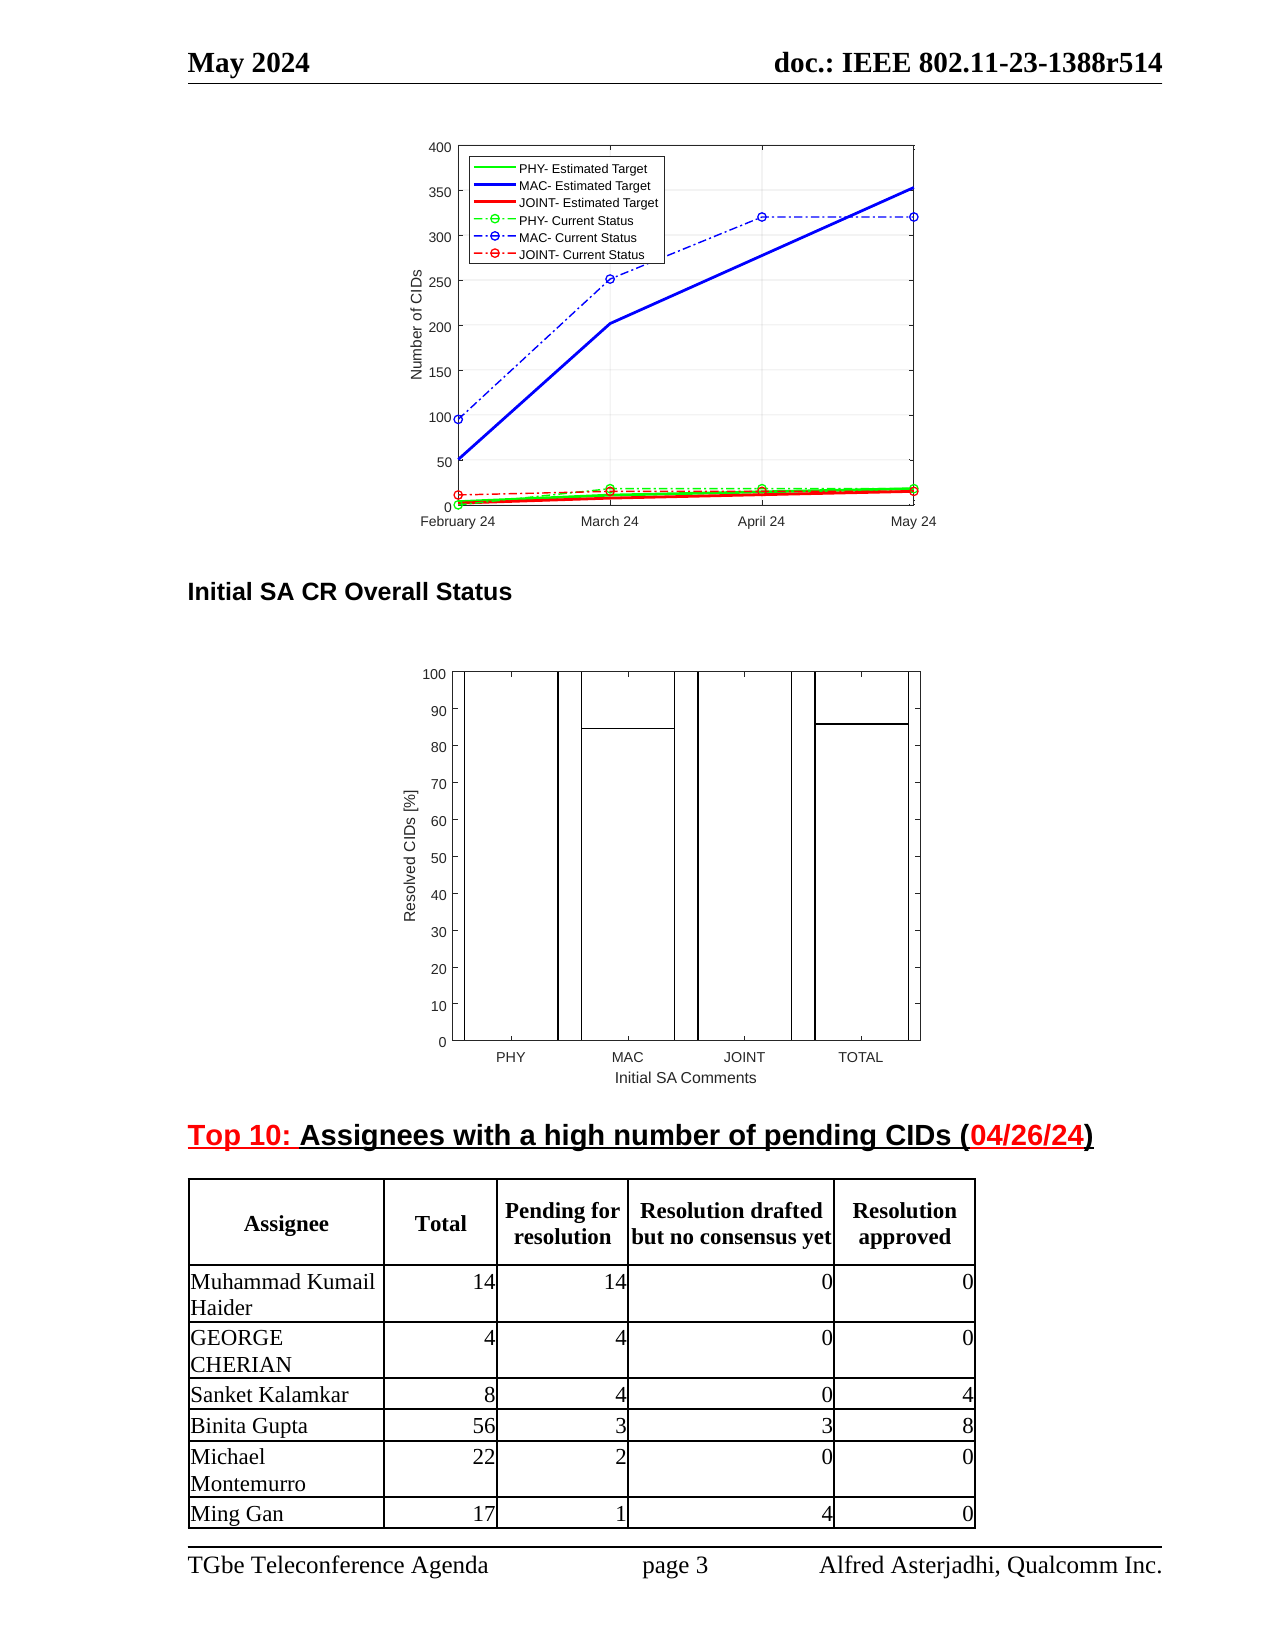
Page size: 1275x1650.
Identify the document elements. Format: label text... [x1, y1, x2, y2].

table_cell GEORGE CHERIAN [190, 1323, 383, 1377]
table_cell 4 [385, 1323, 496, 1377]
table_header Total [385, 1180, 496, 1264]
table_cell 4 [498, 1379, 627, 1408]
table_cell 0 [629, 1266, 833, 1321]
table_cell 0 [629, 1323, 833, 1377]
table_cell Michael Montemurro [190, 1442, 383, 1496]
table_cell 8 [385, 1379, 496, 1408]
table_cell 22 [385, 1442, 496, 1496]
table_cell 0 [835, 1266, 974, 1321]
table_header Resolution drafted but no consensus yet [629, 1180, 833, 1264]
table_cell Binita Gupta [190, 1410, 383, 1439]
table_cell 4 [498, 1323, 627, 1377]
table_cell 3 [498, 1410, 627, 1439]
table_cell 14 [498, 1266, 627, 1321]
table_cell 17 [385, 1498, 496, 1527]
table_cell 0 [629, 1379, 833, 1408]
table_cell 56 [385, 1410, 496, 1439]
subtitle Initial SA CR Overall Status [187, 577, 1162, 606]
subtitle Top 10: Assignees with a high number of pending CIDs (04/26/24) [187, 1118, 1162, 1152]
table_cell 4 [629, 1498, 833, 1527]
table_header Resolution approved [835, 1180, 974, 1264]
table_cell 0 [835, 1442, 974, 1496]
table_header Assignee [190, 1180, 383, 1264]
table_cell Muhammad Kumail Haider [190, 1266, 383, 1321]
table_cell 0 [835, 1323, 974, 1377]
table_cell 14 [385, 1266, 496, 1321]
table_cell 8 [835, 1410, 974, 1439]
table_header Pending for resolution [498, 1180, 627, 1264]
table_cell 1 [498, 1498, 627, 1527]
table_cell 0 [629, 1442, 833, 1496]
table_cell Ming Gan [190, 1498, 383, 1527]
table_cell Sanket Kalamkar [190, 1379, 383, 1408]
table_cell 4 [835, 1379, 974, 1408]
table_cell 0 [835, 1498, 974, 1527]
table_cell 3 [629, 1410, 833, 1439]
table_cell 2 [498, 1442, 627, 1496]
